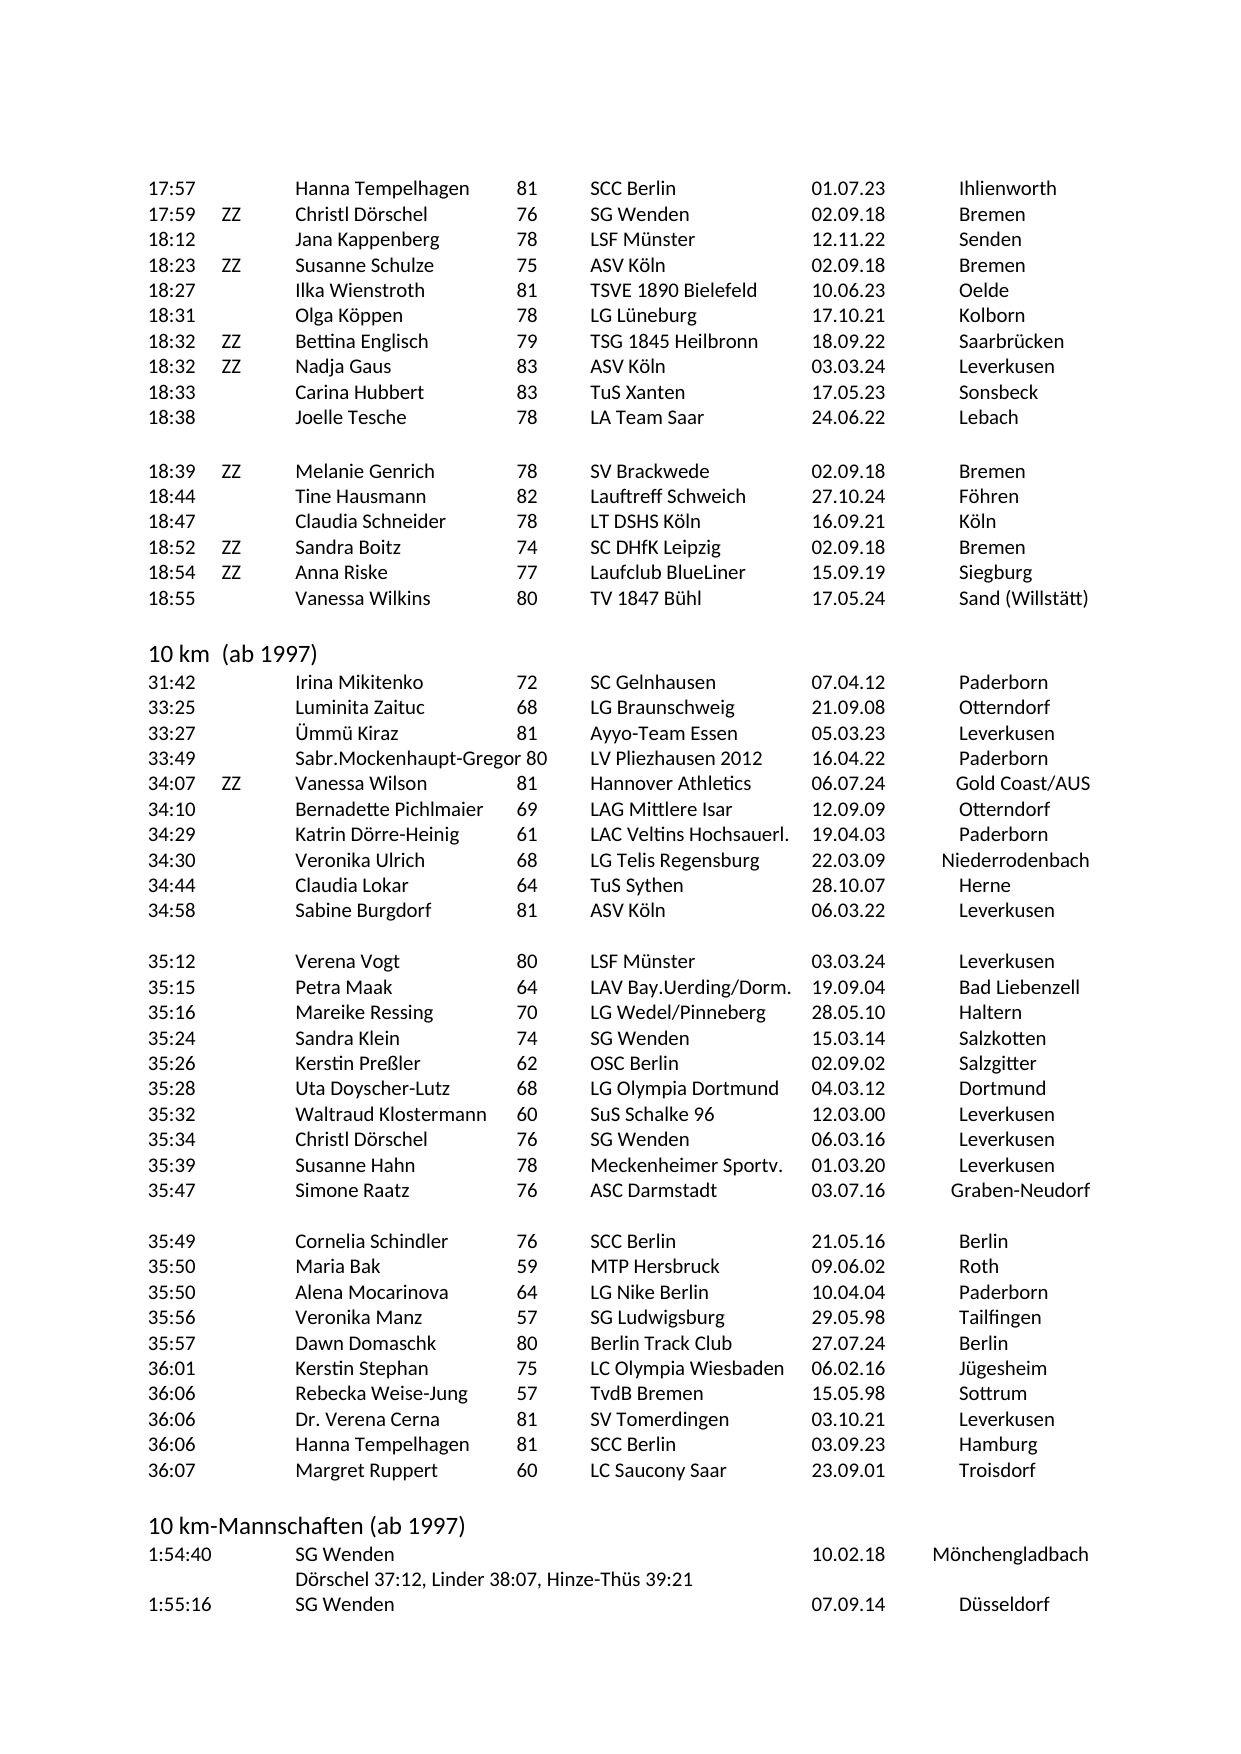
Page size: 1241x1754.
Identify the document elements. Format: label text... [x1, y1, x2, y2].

text 34:30 Veronika Ulrich 68 LG Telis Regensburg 22.03.09 Niederrodenbach [148, 847, 1093, 872]
text 18:23 ZZ Susanne Schulze 75 ASV Köln 02.09.18 Bremen [148, 252, 1093, 277]
text 17:57 Hanna Tempelhagen 81 SCC Berlin 01.07.23 Ihlienworth [148, 176, 1093, 201]
text 34:29 Katrin Dörre-Heinig 61 LAC Veltins Hochsauerl. 19.04.03 Paderborn [148, 821, 1093, 847]
text 35:50 Maria Bak 59 MTP Hersbruck 09.06.02 Roth [148, 1253, 1093, 1279]
text 34:58 Sabine Burgdorf 81 ASV Köln 06.03.22 Leverkusen [148, 898, 1093, 923]
text 35:47 Simone Raatz 76 ASC Darmstadt 03.07.16 Graben-Neudorf [148, 1177, 1093, 1203]
text 18:32 ZZ Bettina Englisch 79 TSG 1845 Heilbronn 18.09.22 Saarbrücken [148, 328, 1093, 353]
text 18:27 Ilka Wienstroth 81 TSVE 1890 Bielefeld 10.06.23 Oelde [148, 277, 1093, 303]
text 18:39 ZZ Melanie Genrich 78 SV Brackwede 02.09.18 Bremen [148, 458, 1093, 483]
text 18:47 Claudia Schneider 78 LT DSHS Köln 16.09.21 Köln [148, 509, 1093, 534]
text 35:57 Dawn Domaschk 80 Berlin Track Club 27.07.24 Berlin [148, 1330, 1093, 1355]
text 18:38 Joelle Tesche 78 LA Team Saar 24.06.22 Lebach [148, 404, 1093, 430]
text 36:06 Dr. Verena Cerna 81 SV Tomerdingen 03.10.21 Leverkusen [148, 1406, 1093, 1431]
text 35:24 Sandra Klein 74 SG Wenden 15.03.14 Salzkotten [148, 1025, 1093, 1050]
text 33:25 Luminita Zaituc 68 LG Braunschweig 21.09.08 Otterndorf [148, 694, 1093, 720]
text 35:28 Uta Doyscher-Lutz 68 LG Olympia Dortmund 04.03.12 Dortmund [148, 1076, 1093, 1101]
text 17:59 ZZ Christl Dörschel 76 SG Wenden 02.09.18 Bremen [148, 201, 1093, 226]
text 36:06 Hanna Tempelhagen 81 SCC Berlin 03.09.23 Hamburg [148, 1431, 1093, 1457]
text 35:15 Petra Maak 64 LAV Bay.Uerding/Dorm. 19.09.04 Bad Liebenzell [148, 974, 1093, 999]
text 18:52 ZZ Sandra Boitz 74 SC DHfK Leipzig 02.09.18 Bremen [148, 534, 1093, 559]
text 18:31 Olga Köppen 78 LG Lüneburg 17.10.21 Kolborn [148, 303, 1093, 328]
text 35:16 Mareike Ressing 70 LG Wedel/Pinneberg 28.05.10 Haltern [148, 999, 1093, 1025]
text 18:33 Carina Hubbert 83 TuS Xanten 17.05.23 Sonsbeck [148, 379, 1093, 404]
text 33:49 Sabr.Mockenhaupt-Gregor 80 LV Pliezhausen 2012 16.04.22 Paderborn [148, 745, 1093, 771]
text 18:44 Tine Hausmann 82 Lauftreff Schweich 27.10.24 Föhren [148, 483, 1093, 509]
text 36:07 Margret Ruppert 60 LC Saucony Saar 23.09.01 Troisdorf [148, 1457, 1093, 1482]
text 35:12 Verena Vogt 80 LSF Münster 03.03.24 Leverkusen [148, 948, 1093, 974]
text 34:07 ZZ Vanessa Wilson 81 Hannover Athletics 06.07.24 Gold Coast/AUS [148, 771, 1093, 796]
text 36:01 Kerstin Stephan 75 LC Olympia Wiesbaden 06.02.16 Jügesheim [148, 1355, 1093, 1381]
text 36:06 Rebecka Weise-Jung 57 TvdB Bremen 15.05.98 Sottrum [148, 1381, 1093, 1406]
text 33:27 Ümmü Kiraz 81 Ayyo-Team Essen 05.03.23 Leverkusen [148, 720, 1093, 745]
text 35:32 Waltraud Klostermann 60 SuS Schalke 96 12.03.00 Leverkusen [148, 1101, 1093, 1126]
text 35:49 Cornelia Schindler 76 SCC Berlin 21.05.16 Berlin [148, 1228, 1093, 1253]
text 18:54 ZZ Anna Riske 77 Laufclub BlueLiner 15.09.19 Siegburg [148, 559, 1093, 585]
text 31:42 Irina Mikitenko 72 SC Gelnhausen 07.04.12 Paderborn [148, 669, 1093, 694]
text 10 km (ab 1997) [148, 638, 1093, 669]
text 35:34 Christl Dörschel 76 SG Wenden 06.03.16 Leverkusen [148, 1126, 1093, 1152]
text 35:26 Kerstin Preßler 62 OSC Berlin 02.09.02 Salzgitter [148, 1050, 1093, 1076]
text Dörschel 37:12, Linder 38:07, Hinze-Thüs 39:21 [148, 1566, 1093, 1592]
text 35:39 Susanne Hahn 78 Meckenheimer Sportv. 01.03.20 Leverkusen [148, 1152, 1093, 1177]
text 1:55:16 SG Wenden 07.09.14 Düsseldorf [148, 1592, 1093, 1617]
text 18:12 Jana Kappenberg 78 LSF Münster 12.11.22 Senden [148, 226, 1093, 252]
text 1:54:40 SG Wenden 10.02.18 Mönchengladbach [148, 1541, 1093, 1566]
text 18:32 ZZ Nadja Gaus 83 ASV Köln 03.03.24 Leverkusen [148, 353, 1093, 379]
text 34:44 Claudia Lokar 64 TuS Sythen 28.10.07 Herne [148, 872, 1093, 898]
text 10 km-Mannschaften (ab 1997) [148, 1510, 1093, 1541]
text 34:10 Bernadette Pichlmaier 69 LAG Mittlere Isar 12.09.09 Otterndorf [148, 796, 1093, 821]
text 35:56 Veronika Manz 57 SG Ludwigsburg 29.05.98 Tailfingen [148, 1304, 1093, 1330]
text 35:50 Alena Mocarinova 64 LG Nike Berlin 10.04.04 Paderborn [148, 1279, 1093, 1304]
text 18:55 Vanessa Wilkins 80 TV 1847 Bühl 17.05.24 Sand (Willstätt) [148, 585, 1093, 610]
